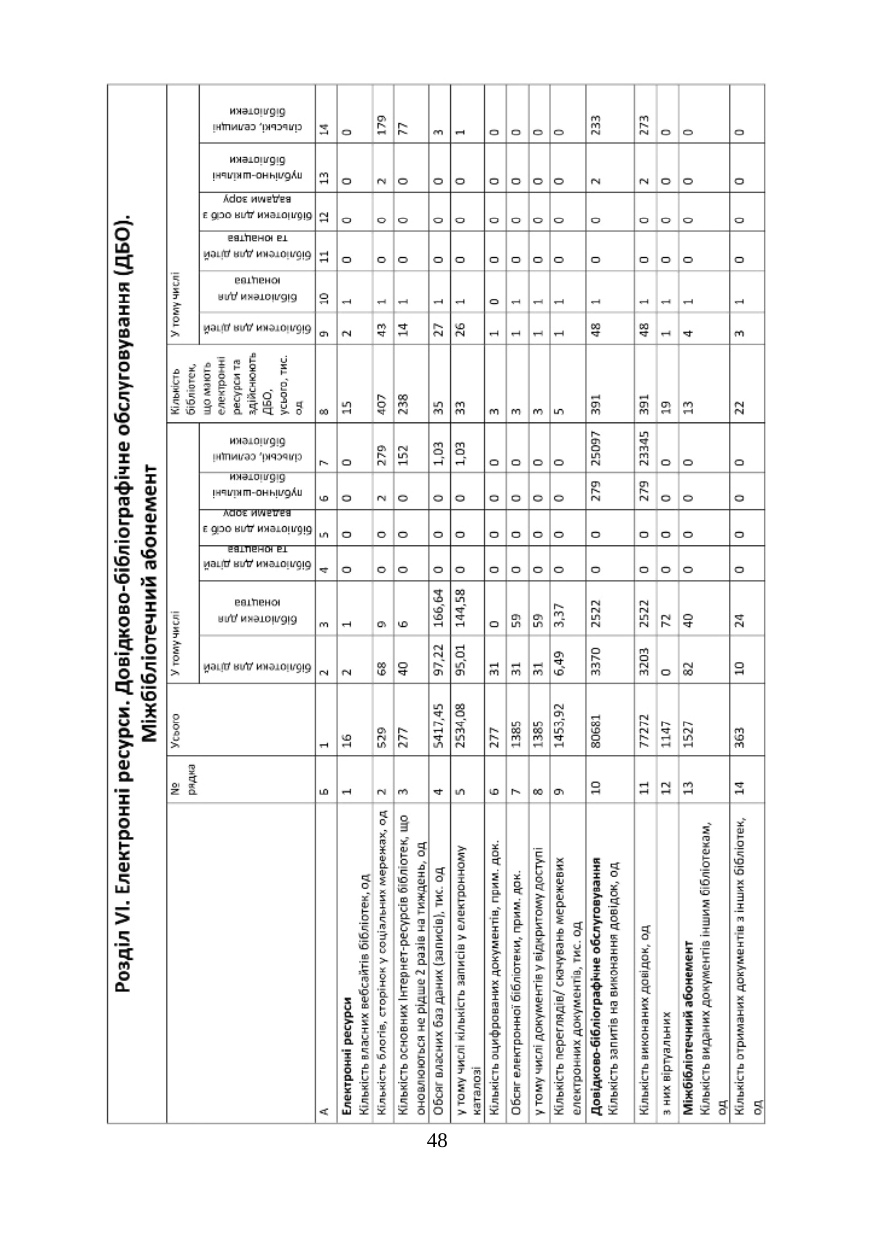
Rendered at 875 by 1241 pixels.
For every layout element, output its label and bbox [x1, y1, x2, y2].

picture [100, 73, 774, 1132]
